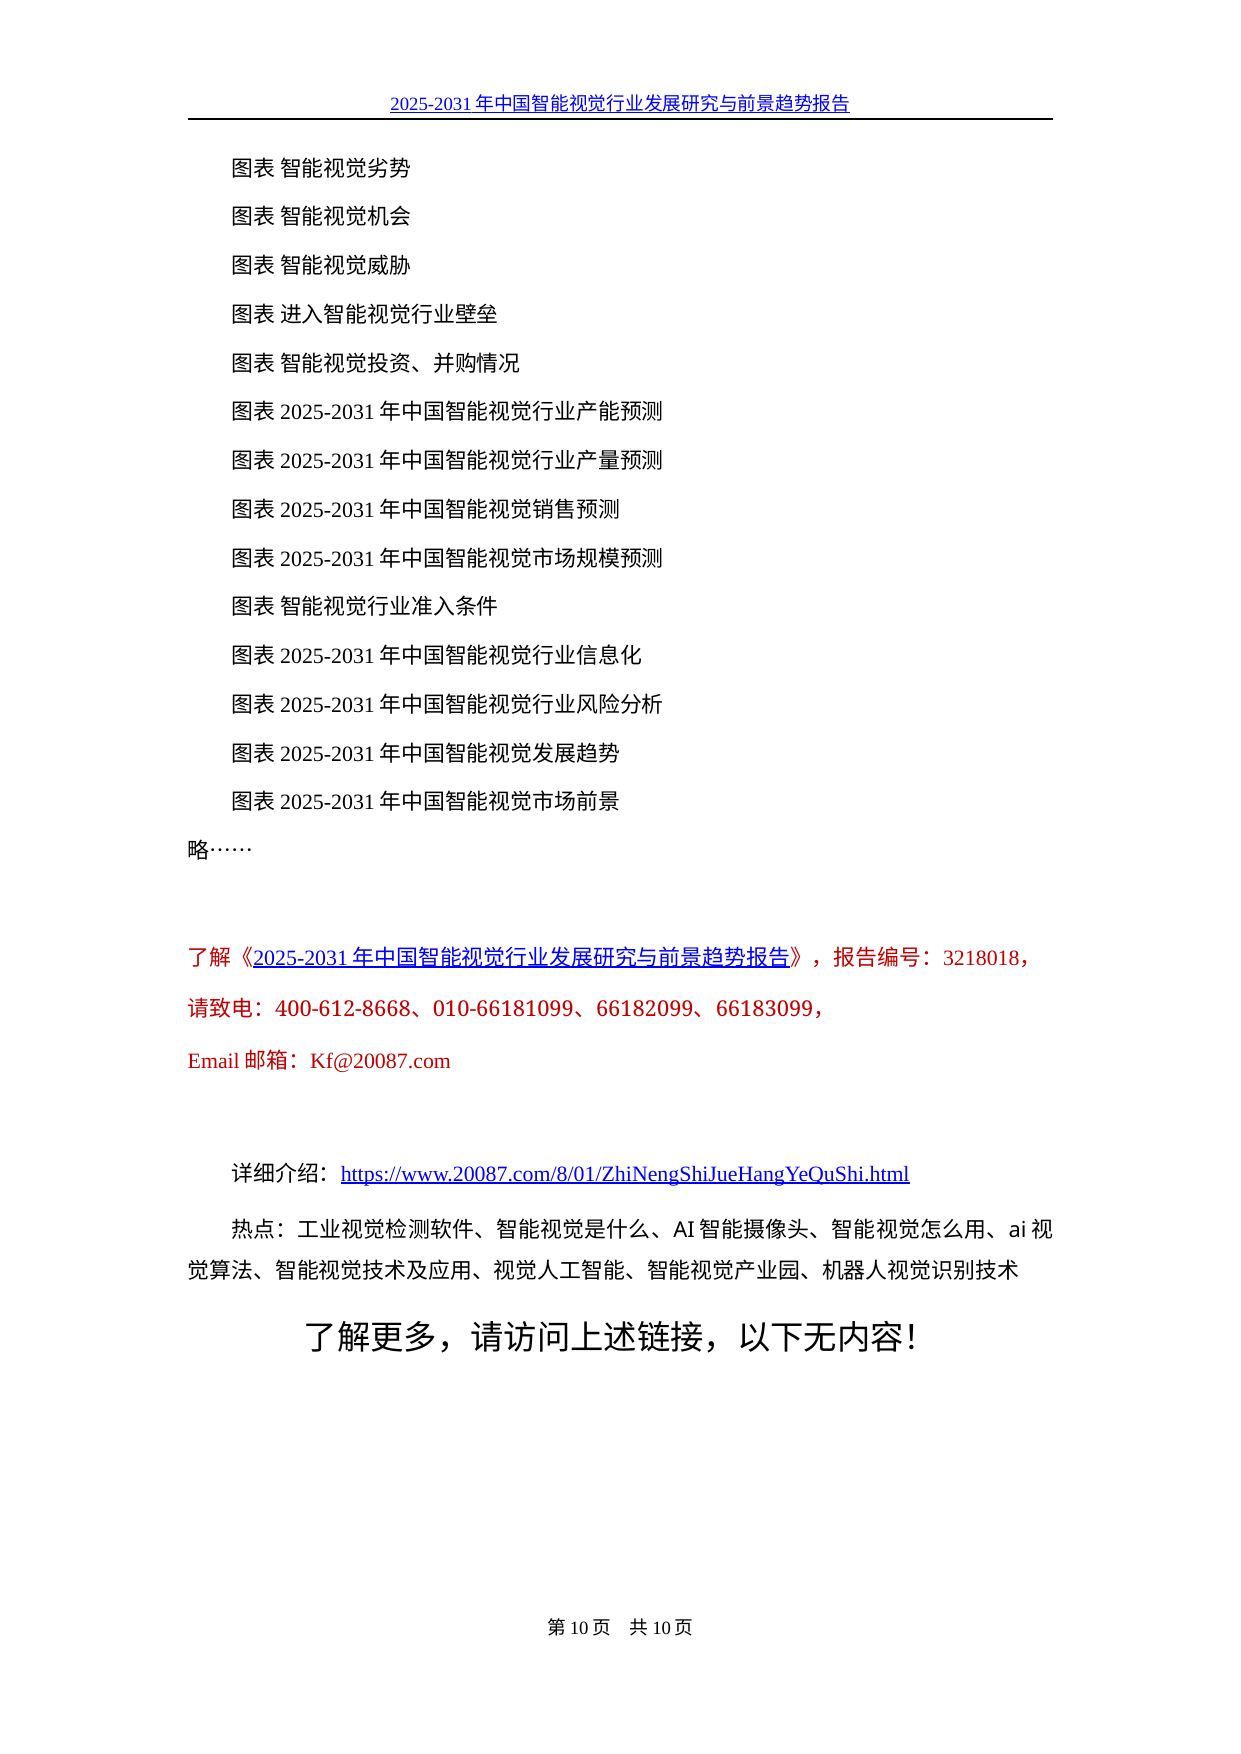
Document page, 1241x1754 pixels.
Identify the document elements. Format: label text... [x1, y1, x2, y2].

text 详细介绍：https://www.20087.com/8/01/ZhiNengShiJueHangYeQuShi.html [187, 1155, 1053, 1188]
text 热点：工业视觉检测软件、智能视觉是什么、AI智能摄像头、智能视觉怎么用、ai视觉算法、智能视觉技术及应用、视觉人工智能、智能视觉产业园、机器人视觉识别技术 [187, 1212, 1053, 1285]
text 了解《2025-2031年中国智能视觉行业发展研究与前景趋势报告》，报告编号：3218018， [187, 939, 1053, 972]
text Email邮箱：Kf@20087.com [187, 1042, 1053, 1075]
title 了解更多，请访问上述链接，以下无内容！ [187, 1302, 1053, 1367]
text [187, 150, 1053, 865]
text 请致电：400-612-8668、010-66181099、66182099、66183099， [187, 991, 1053, 1023]
